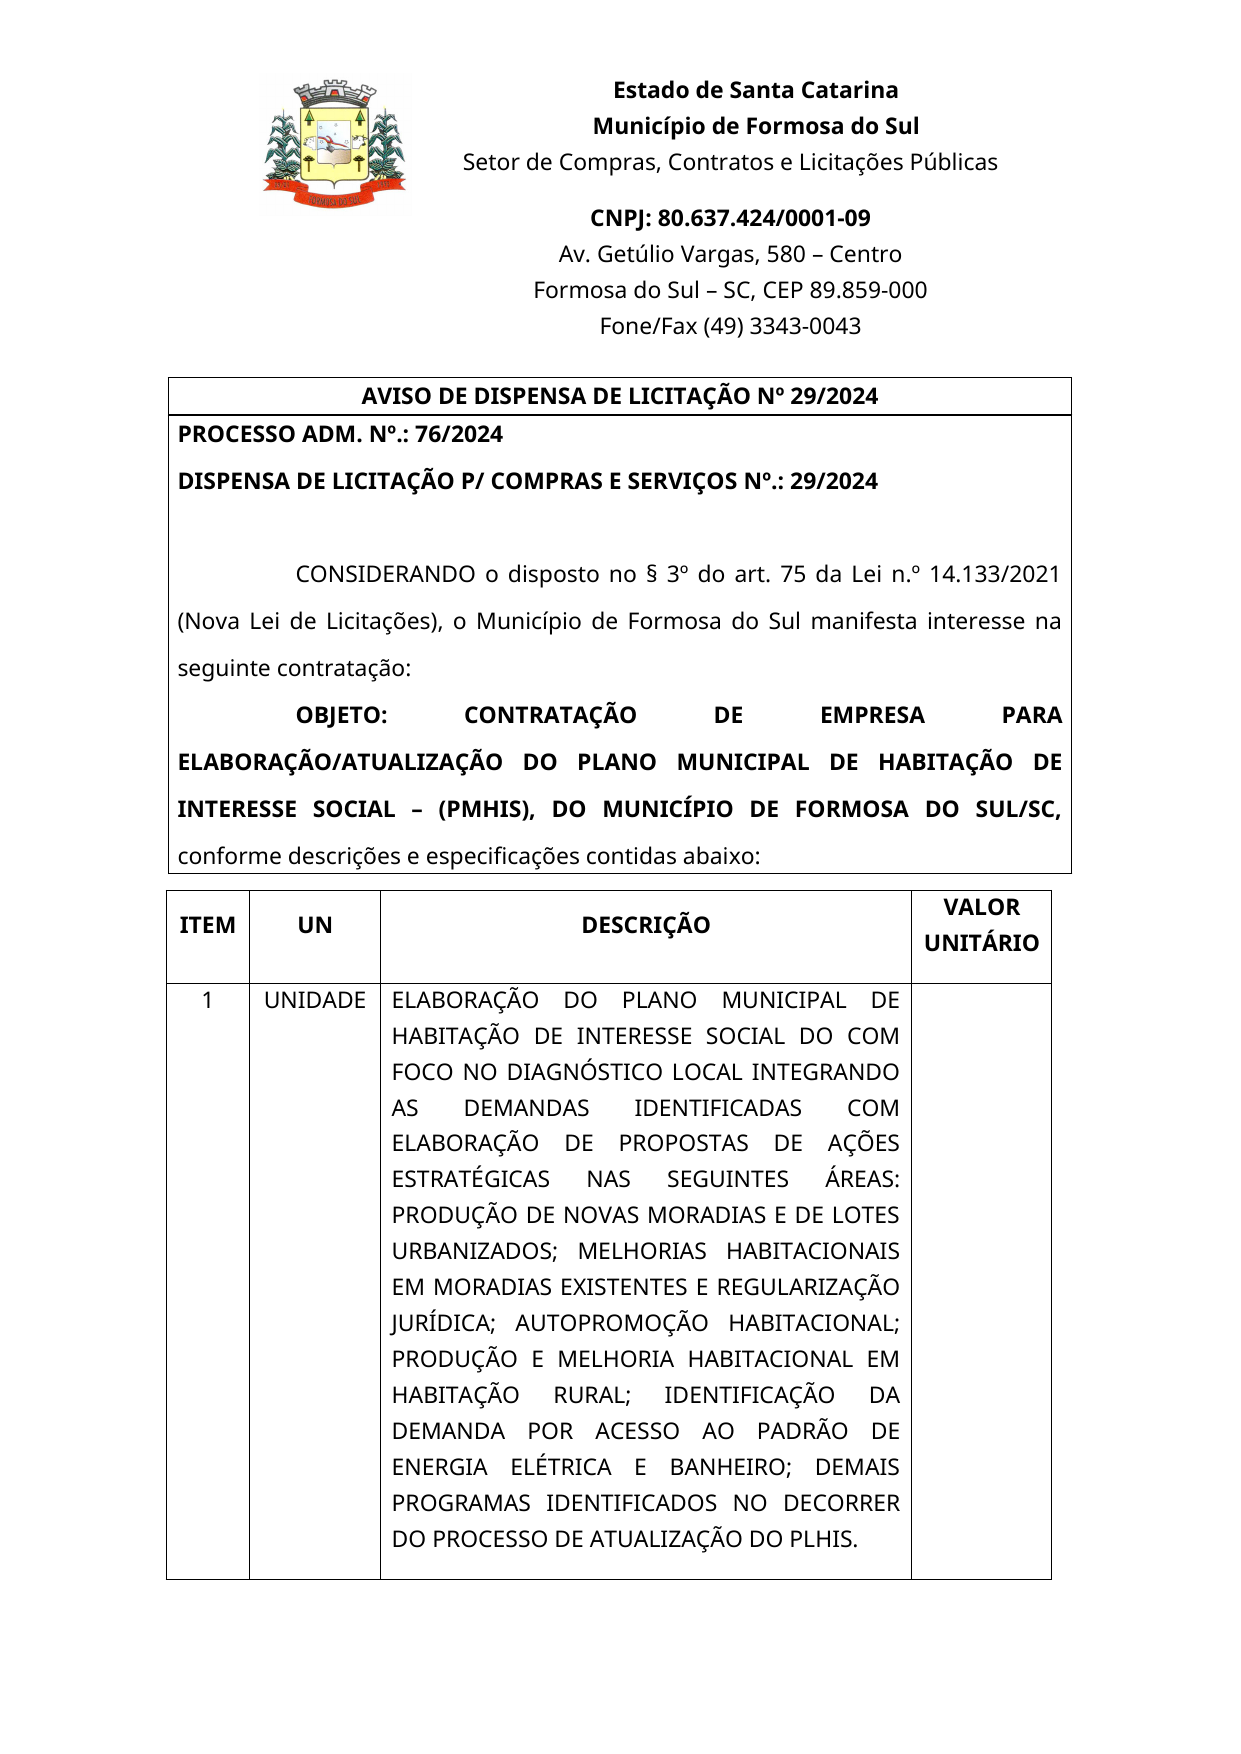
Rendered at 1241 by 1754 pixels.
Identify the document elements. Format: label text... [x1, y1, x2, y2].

table_cell [912, 984, 1051, 1579]
picture [258, 73, 412, 216]
text DISPENSA DE LICITAÇÃO P/ COMPRAS E SERVIÇOS Nº.: 29/2024 [169, 462, 1071, 496]
table_header UN [250, 891, 380, 983]
text AVISO DE DISPENSA DE LICITAÇÃO Nº 29/2024 [169, 378, 1071, 414]
table_header ITEM [167, 891, 249, 983]
table_header VALOR UNITÁRIO [912, 891, 1051, 983]
text CONSIDERANDO o disposto no § 3º do art. 75 da Lei n.º 14.133/2021 (Nova Lei de Licitações), o Município de Formosa do Sul manifesta interesse na seguinte contratação: [169, 555, 1071, 683]
table_cell UNIDADE [250, 984, 380, 1579]
text OBJETO: CONTRATAÇÃO DE EMPRESA PARA ELABORAÇÃO/ATUALIZAÇÃO DO PLANO MUNICIPAL DE HABITAÇÃO DE INTERESSE SOCIAL – (PMHIS), DO MUNICÍPIO DE FORMOSA DO SUL/SC, conforme descrições e especificações contidas abaixo: [169, 696, 1071, 873]
table_cell 1 [167, 984, 249, 1579]
table_header DESCRIÇÃO [381, 891, 911, 983]
text PROCESSO ADM. Nº.: 76/2024 [169, 416, 1071, 449]
